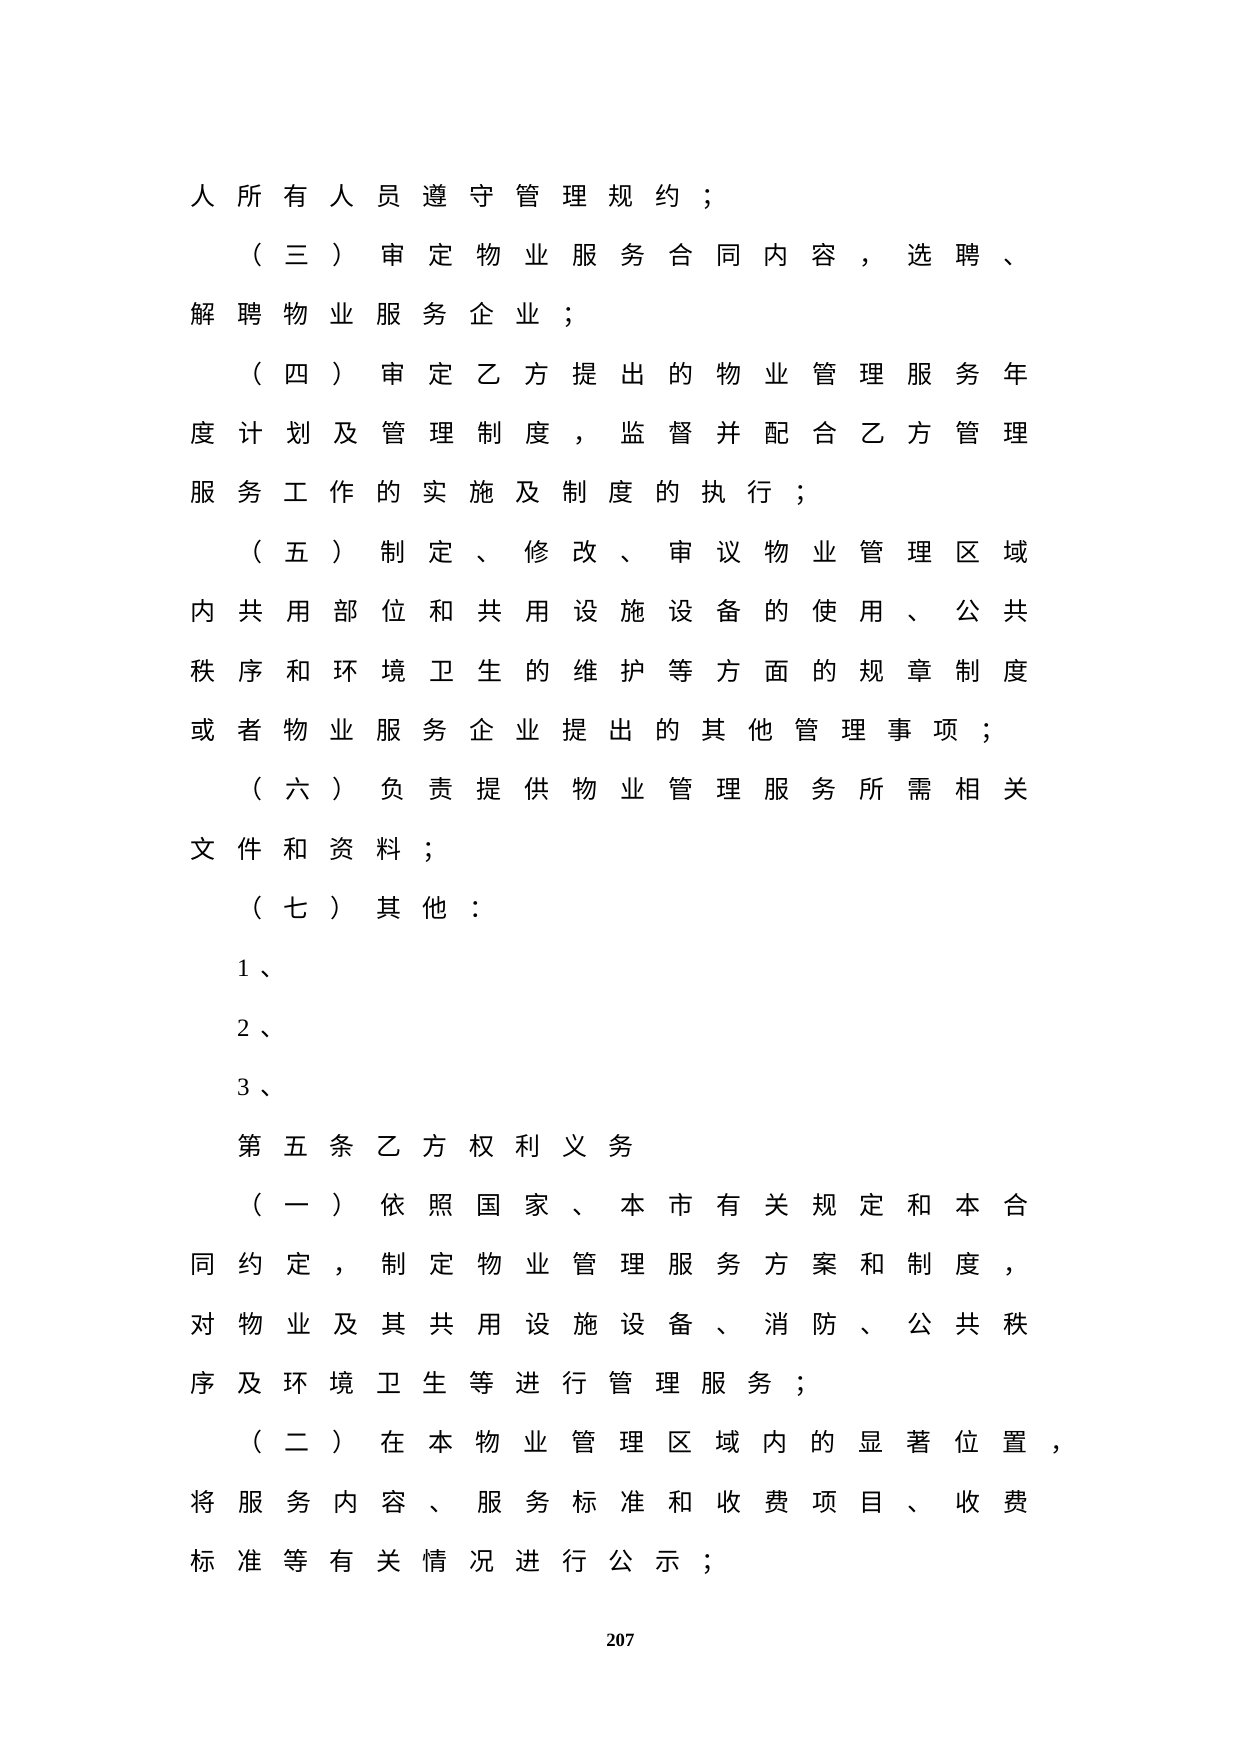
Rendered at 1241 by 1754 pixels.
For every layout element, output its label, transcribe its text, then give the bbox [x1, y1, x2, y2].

text （一）依照国家、本市有关规定和本合同约定，制定物业管理服务方案和制度，对物业及其共用设施设备、消防、公共秩序及环境卫生等进行管理服务； [190, 1174, 1050, 1411]
text （六）负责提供物业管理服务所需相关文件和资料； [190, 758, 1050, 877]
text 第五条乙方权利义务 [190, 1114, 1050, 1174]
text （七）其他： [190, 877, 1050, 936]
text 2、 [190, 996, 1050, 1055]
text （五）制定、修改、审议物业管理区域内共用部位和共用设施设备的使用、公共秩序和环境卫生的维护等方面的规章制度或者物业服务企业提出的其他管理事项； [190, 521, 1050, 758]
text 1、 [190, 936, 1050, 996]
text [190, 164, 1050, 224]
text 3、 [190, 1055, 1050, 1114]
text （三）审定物业服务合同内容，选聘、解聘物业服务企业； [190, 224, 1050, 343]
text （四）审定乙方提出的物业管理服务年度计划及管理制度，监督并配合乙方管理服务工作的实施及制度的执行； [190, 343, 1050, 521]
text （二）在本物业管理区域内的显著位置，将服务内容、服务标准和收费项目、收费标准等有关情况进行公示； [190, 1411, 1050, 1589]
